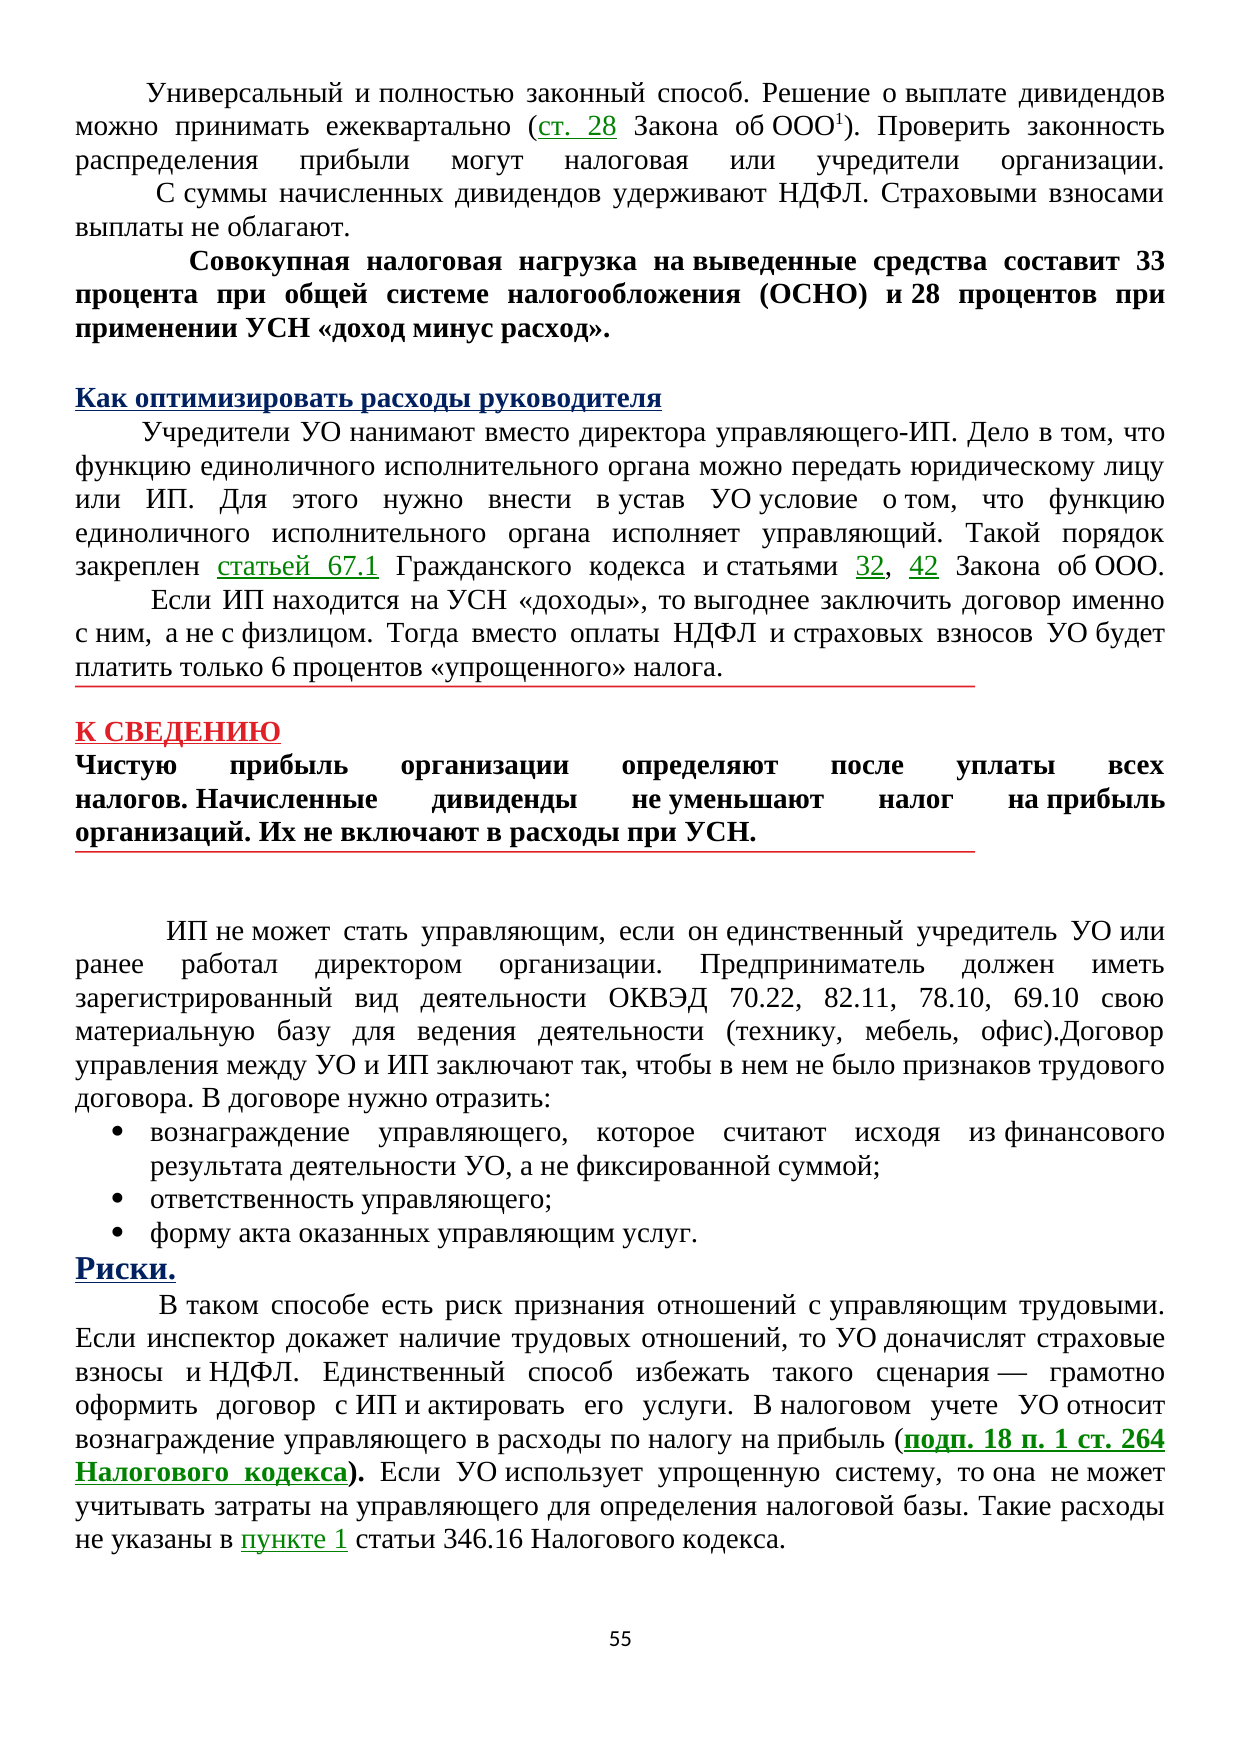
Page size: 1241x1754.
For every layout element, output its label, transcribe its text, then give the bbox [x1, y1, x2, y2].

text В таком способе есть риск признания отношений с управляющим трудовыми. Если инспектор докажет наличие трудовых отношений, то УО доначислят страховые взносы и НДФЛ. Единственный способ избежать такого сценария — грамотно оформить договор с ИП и актировать его услуги. В налоговом учете УО относит вознаграждение управляющего в расходы по налогу на прибыль (подп. 18 п. 1 ст. 264 Налогового кодекса). Если УО использует упрощенную систему, то она не может учитывать затраты на управляющего для определения налоговой базы. Такие расходы не указаны в пункте 1 статьи 346.16 Налогового кодекса. [75, 1287, 1165, 1555]
text Риски. [75, 1248, 1165, 1287]
text Учредители УО нанимают вместо директора управляющего-ИП. Дело в том, что функцию единоличного исполнительного органа можно передать юридическому лицу или ИП. Для этого нужно внести в устав УО условие о том, что функцию единоличного исполнительного органа исполняет управляющий. Такой порядок закреплен статьей 67.1 Гражданского кодекса и статьями 32, 42 Закона об ООО. Если ИП находится на УСН «доходы», то выгоднее заключить договор именно с ним, а не с физлицом. Тогда вместо оплаты НДФЛ и страховых взносов УО будет платить только 6 процентов «упрощенного» налога. [75, 414, 1165, 682]
list форму акта оказанных управляющим услуг. [112, 1215, 1165, 1248]
text Универсальный и полностью законный способ. Решение о выплате дивидендов можно принимать ежеквартально (ст. 28 Закона об ООО1). Проверить законность распределения прибыли могут налоговая или учредители организации. С суммы начисленных дивидендов удерживают НДФЛ. Страховыми взносами выплаты не облагают. [75, 75, 1165, 243]
text Совокупная налоговая нагрузка на выведенные средства составит 33 процента при общей системе налогообложения (ОСНО) и 28 процентов при применении УСН «доход минус расход». [75, 243, 1165, 343]
text Как оптимизировать расходы руководителя [75, 368, 1165, 414]
text Чистую прибыль организации определяют после уплаты всех налогов. Начисленные дивиденды не уменьшают налог на прибыль организаций. Их не включают в расходы при УСН. [75, 747, 1165, 848]
text ИП не может стать управляющим, если он единственный учредитель УО или ранее работал директором организации. Предприниматель должен иметь зарегистрированный вид деятельности ОКВЭД 70.22, 82.11, 78.10, 69.10 свою материальную базу для ведения деятельности (технику, мебель, офис).Договор управления между УО и ИП заключают так, чтобы в нем не было признаков трудового договора. В договоре нужно отразить: [75, 913, 1165, 1114]
text К СВЕДЕНИЮ [75, 714, 1165, 747]
list ответственность управляющего; [112, 1181, 1165, 1215]
list вознаграждение управляющего, которое считают исходя из финансового результата деятельности УО, а не фиксированной суммой; [112, 1114, 1165, 1181]
